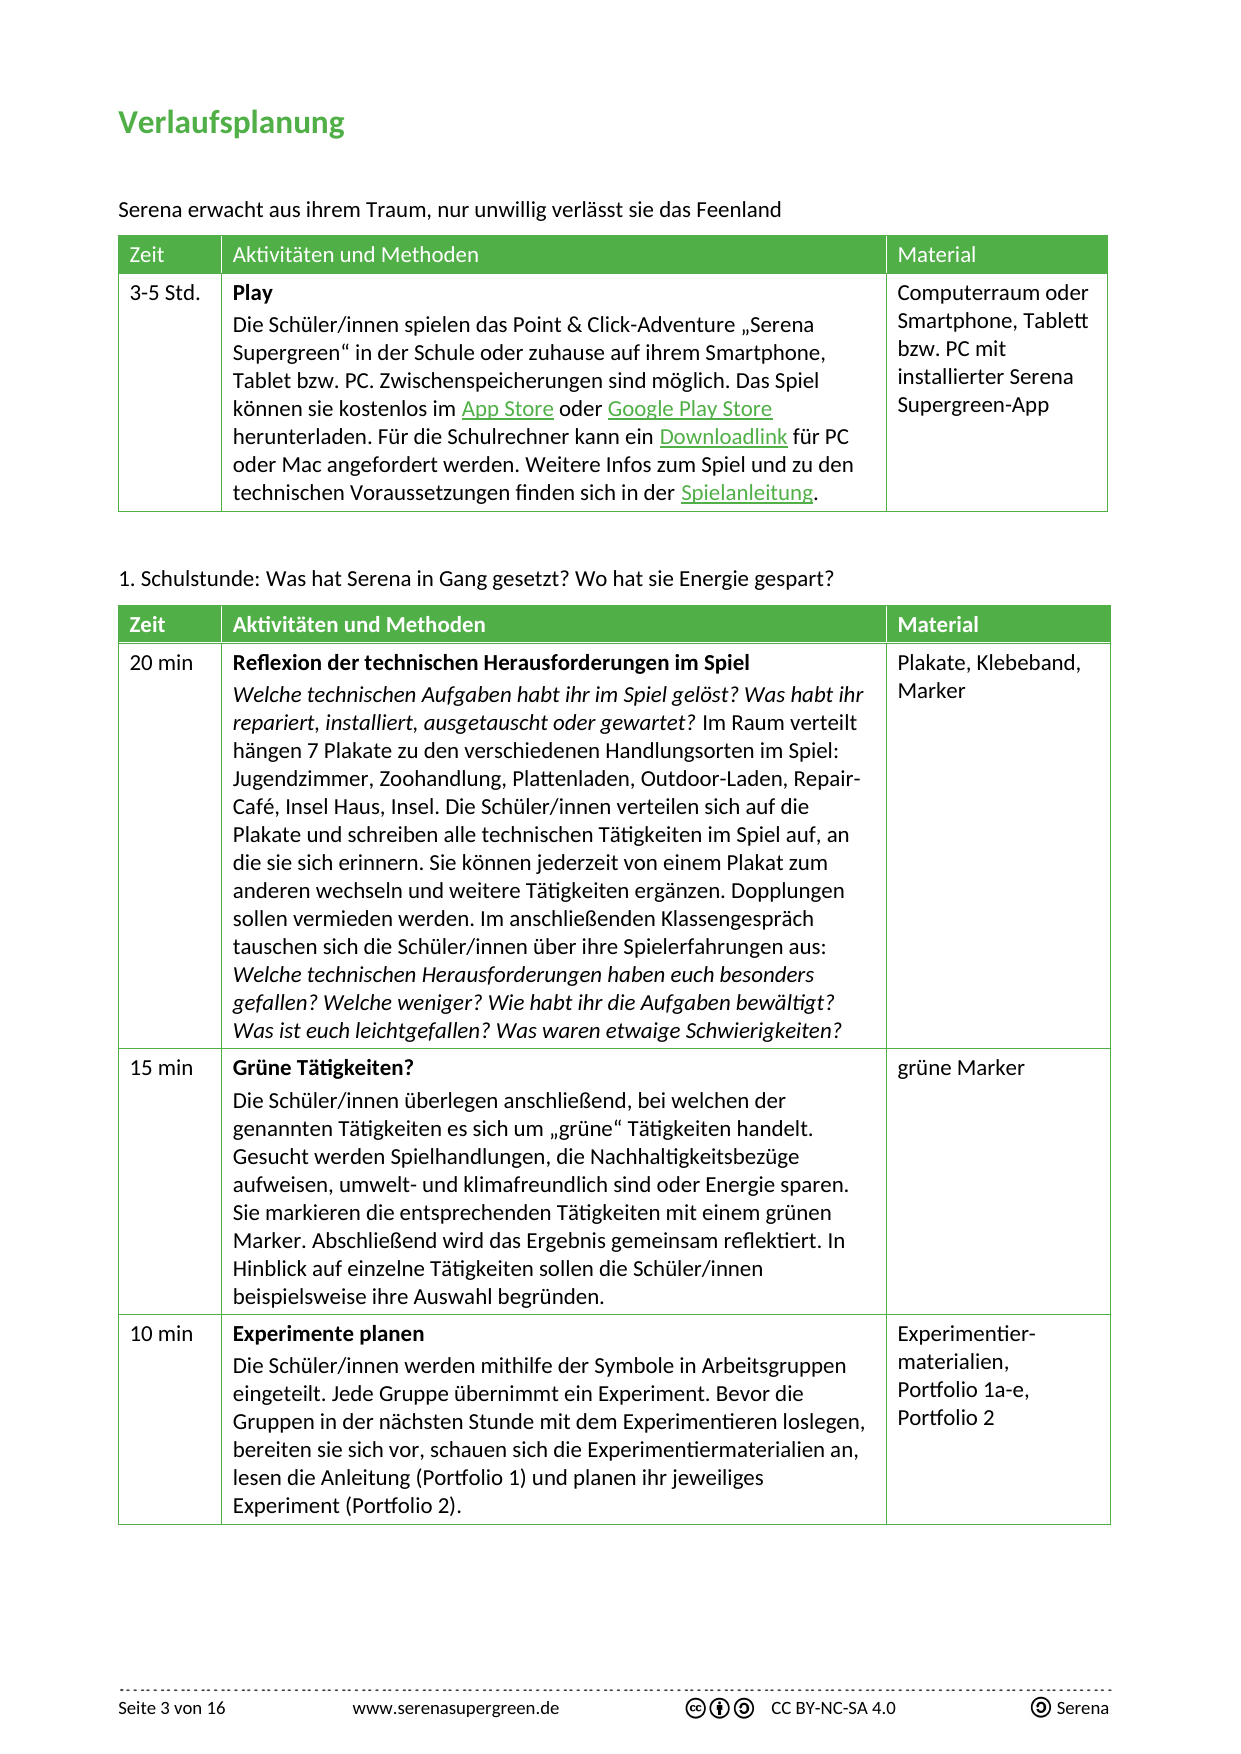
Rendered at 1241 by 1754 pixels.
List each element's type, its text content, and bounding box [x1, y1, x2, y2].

table_cell Computerraum oder Smartphone, Tablett bzw. PC mit installierter Serena Supergreen-App [887, 274, 1107, 511]
picture [1027, 1695, 1053, 1720]
text 1. Schulstunde: Was hat Serena in Gang gesetzt? Wo hat sie Energie gespart? [118, 564, 1122, 593]
table_header Material [887, 236, 1107, 273]
table_header Aktivitäten und Methoden [222, 606, 886, 642]
table_cell Plakate, Klebeband, Marker [887, 644, 1110, 1048]
table_cell Experimentier-materialien, Portfolio 1a-e, Portfolio 2 [887, 1315, 1110, 1524]
table_header Zeit [119, 236, 221, 273]
table_cell Play Die Schüler/innen spielen das Point & Click-Adventure „Serena Supergreen“ in der Schule oder zuhause auf ihrem Smartphone, Tablet bzw. PC. Zwischenspeicherungen sind möglich. Das Spiel können sie kostenlos im App Store oder Google Play Store herunterladen. Für die Schulrechner kann ein Downloadlink für PC oder Mac angefordert werden. Weitere Infos zum Spiel und zu den technischen Voraussetzungen finden sich in der Spielanleitung. [222, 274, 886, 511]
table_header Aktivitäten und Methoden [222, 236, 886, 273]
picture [683, 1696, 756, 1721]
table_cell Reflexion der technischen Herausforderungen im Spiel Welche technischen Aufgaben habt ihr im Spiel gelöst? Was habt ihr repariert, installiert, ausgetauscht oder gewartet? Im Raum verteilt hängen 7 Plakate zu den verschiedenen Handlungsorten im Spiel: Jugendzimmer, Zoohandlung, Plattenladen, Outdoor-Laden, Repair-Café, Insel Haus, Insel. Die Schüler/innen verteilen sich auf die Plakate und schreiben alle technischen Tätigkeiten im Spiel auf, an die sie sich erinnern. Sie können jederzeit von einem Plakat zum anderen wechseln und weitere Tätigkeiten ergänzen. Dopplungen sollen vermieden werden. Im anschließenden Klassengespräch tauschen sich die Schüler/innen über ihre Spielerfahrungen aus: Welche technischen Herausforderungen haben euch besonders gefallen? Welche weniger? Wie habt ihr die Aufgaben bewältigt? Was ist euch leichtgefallen? Was waren etwaige Schwierigkeiten? [222, 644, 886, 1048]
text Serena erwacht aus ihrem Traum, nur unwillig verlässt sie das Feenland [118, 195, 1078, 223]
text Verlaufsplanung [118, 101, 1122, 142]
table_cell 15 min [119, 1049, 221, 1314]
table_cell 10 min [119, 1315, 221, 1524]
table_cell Grüne Tätigkeiten? Die Schüler/innen überlegen anschließend, bei welchen der genannten Tätigkeiten es sich um „grüne“ Tätigkeiten handelt. Gesucht werden Spielhandlungen, die Nachhaltigkeitsbezüge aufweisen, umwelt- und klimafreundlich sind oder Energie sparen. Sie markieren die entsprechenden Tätigkeiten mit einem grünen Marker. Abschließend wird das Ergebnis gemeinsam reflektiert. In Hinblick auf einzelne Tätigkeiten sollen die Schüler/innen beispielsweise ihre Auswahl begründen. [222, 1049, 886, 1314]
table_cell Experimente planen Die Schüler/innen werden mithilfe der Symbole in Arbeitsgruppen eingeteilt. Jede Gruppe übernimmt ein Experiment. Bevor die Gruppen in der nächsten Stunde mit dem Experimentieren loslegen, bereiten sie sich vor, schauen sich die Experimentiermaterialien an, lesen die Anleitung (Portfolio 1) und planen ihr jeweiliges Experiment (Portfolio 2). [222, 1315, 886, 1524]
table_cell 3-5 Std. [119, 274, 221, 511]
table_cell 20 min [119, 644, 221, 1048]
table_header Zeit [119, 606, 221, 642]
table_header Material [887, 606, 1110, 642]
table_cell grüne Marker [887, 1049, 1110, 1314]
